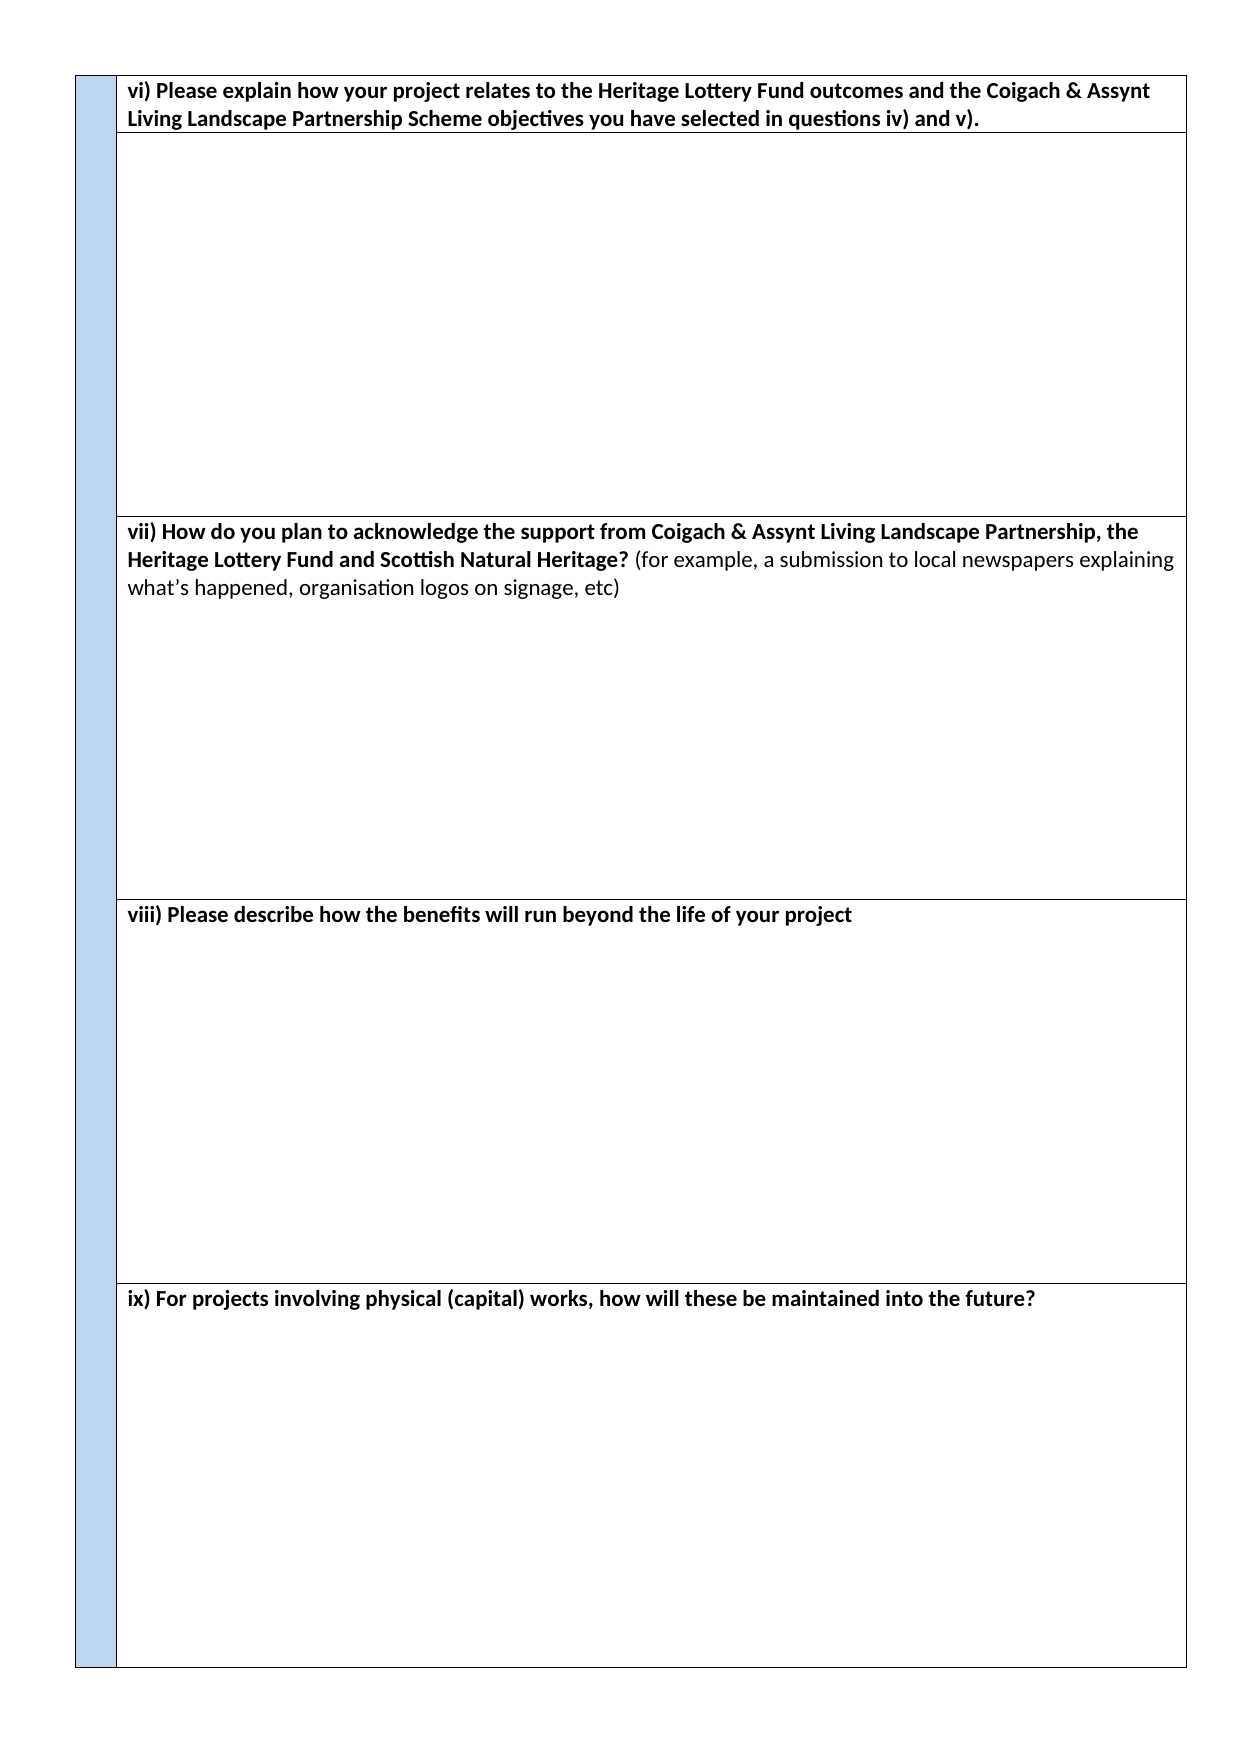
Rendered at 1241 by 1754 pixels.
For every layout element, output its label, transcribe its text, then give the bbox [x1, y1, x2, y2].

table_cell [117, 133, 1186, 516]
table_cell ix) For projects involving physical (capital) works, how will these be maintained into the future? [117, 1284, 1186, 1667]
table_cell viii) Please describe how the benefits will run beyond the life of your project [117, 900, 1186, 1283]
table_cell vii) How do you plan to acknowledge the support from Coigach & Assynt Living Landscape Partnership, the Heritage Lottery Fund and Scottish Natural Heritage? (for example, a submission to local newspapers explaining what’s happened, organisation logos on signage, etc) [117, 517, 1186, 899]
table_cell vi) Please explain how your project relates to the Heritage Lottery Fund outcomes and the Coigach & Assynt Living Landscape Partnership Scheme objectives you have selected in questions iv) and v). [117, 76, 1186, 132]
